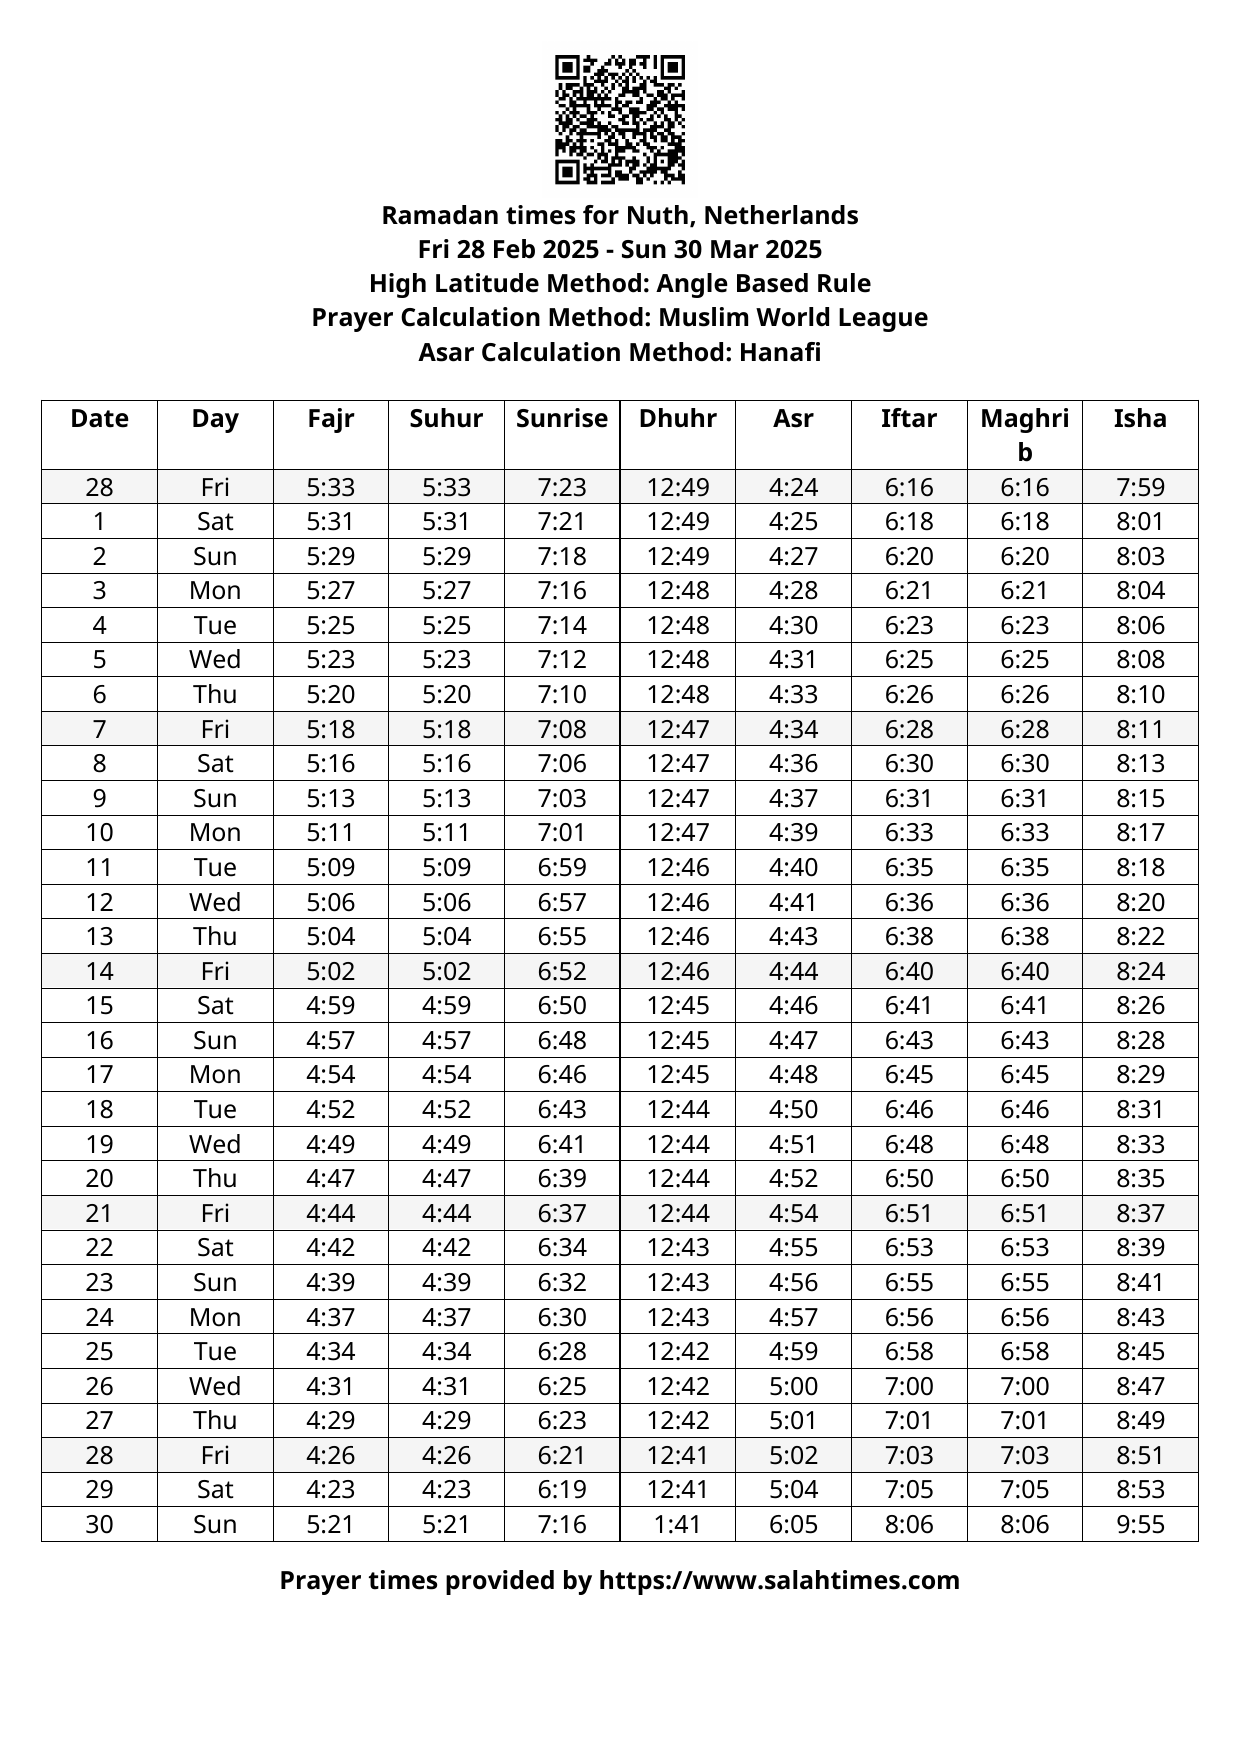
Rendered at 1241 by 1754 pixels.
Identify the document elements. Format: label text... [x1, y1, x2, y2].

table_cell 6:53 [968, 1231, 1082, 1264]
table_cell 6:25 [505, 1369, 619, 1402]
table_cell Wed [158, 885, 273, 918]
table_cell 6:23 [968, 608, 1082, 642]
table_cell 6:51 [968, 1196, 1082, 1229]
table_cell Sat [158, 1473, 273, 1506]
table_cell 8:01 [1083, 504, 1198, 538]
table_cell 4:25 [736, 504, 851, 538]
table_cell 4:34 [389, 1334, 504, 1368]
picture [542, 41, 699, 198]
table_cell 12:48 [621, 608, 735, 642]
table_cell 21 [42, 1196, 157, 1229]
table_cell Mon [158, 816, 273, 849]
table_cell Sat [158, 504, 273, 538]
table_cell 17 [42, 1058, 157, 1091]
table_cell 4:52 [736, 1161, 851, 1195]
table_cell 4:52 [389, 1092, 504, 1126]
table_cell 28 [42, 1438, 157, 1472]
table_cell 6:56 [852, 1300, 967, 1333]
table_cell 26 [42, 1369, 157, 1402]
table_header Maghrib [968, 401, 1082, 469]
table_cell 27 [42, 1404, 157, 1437]
table_cell 5:09 [274, 850, 388, 884]
table_cell 7:08 [505, 712, 619, 745]
table_cell 5:27 [274, 574, 388, 607]
table_cell 5:33 [389, 470, 504, 503]
table_cell Sat [158, 989, 273, 1022]
table_cell 7:16 [505, 574, 619, 607]
table_cell 12:42 [621, 1334, 735, 1368]
table_cell 4:47 [389, 1161, 504, 1195]
table_cell 30 [42, 1507, 157, 1541]
table_cell 12:43 [621, 1300, 735, 1333]
table_cell 11 [42, 850, 157, 884]
table_cell 5:31 [274, 504, 388, 538]
table_cell 12:48 [621, 574, 735, 607]
table_header Suhur [389, 401, 504, 469]
table_cell 5:13 [389, 781, 504, 814]
table_cell Tue [158, 1092, 273, 1126]
table_cell 4:26 [274, 1438, 388, 1472]
table_cell 7:16 [505, 1507, 619, 1541]
table_cell 6:50 [852, 1161, 967, 1195]
table_cell 4:57 [736, 1300, 851, 1333]
table_cell 4:42 [274, 1231, 388, 1264]
table_cell 12:43 [621, 1265, 735, 1299]
table_cell Tue [158, 608, 273, 642]
table_cell 6:20 [852, 539, 967, 572]
table_cell 4:30 [736, 608, 851, 642]
table_cell 6:28 [505, 1334, 619, 1368]
table_cell 4:46 [736, 989, 851, 1022]
table_cell 6:30 [505, 1300, 619, 1333]
table_cell 6:20 [968, 539, 1082, 572]
table_cell 4:40 [736, 850, 851, 884]
table_cell 9:55 [1083, 1507, 1198, 1541]
table_cell 7:05 [852, 1473, 967, 1506]
table_cell 12:47 [621, 816, 735, 849]
table_cell 12:42 [621, 1404, 735, 1437]
table_cell 5:13 [274, 781, 388, 814]
table_cell 6:31 [852, 781, 967, 814]
table_cell Tue [158, 1334, 273, 1368]
table_cell 5:02 [389, 954, 504, 987]
table_cell 9 [42, 781, 157, 814]
table_cell Sun [158, 1507, 273, 1541]
table_cell 8:28 [1083, 1023, 1198, 1057]
table_cell 4:37 [736, 781, 851, 814]
table_cell Tue [158, 850, 273, 884]
table_cell 8:33 [1083, 1127, 1198, 1160]
table_cell 4:31 [389, 1369, 504, 1402]
table_header Asr [736, 401, 851, 469]
table_cell 7:00 [968, 1369, 1082, 1402]
table_cell 4:59 [274, 989, 388, 1022]
table_cell 12:47 [621, 781, 735, 814]
table_cell 6:16 [968, 470, 1082, 503]
table_cell 1:41 [621, 1507, 735, 1541]
table_cell Sun [158, 539, 273, 572]
table_cell 6:33 [852, 816, 967, 849]
table_cell 4:52 [274, 1092, 388, 1126]
table_cell 7:06 [505, 746, 619, 780]
table_cell Fri [158, 1438, 273, 1472]
table_cell 8:06 [1083, 608, 1198, 642]
table_cell 5:16 [389, 746, 504, 780]
table_cell Thu [158, 1404, 273, 1437]
table_cell 7:23 [505, 470, 619, 503]
table_cell 8:43 [1083, 1300, 1198, 1333]
table_cell 6:45 [852, 1058, 967, 1091]
table_cell 8:47 [1083, 1369, 1198, 1402]
table_cell 7:14 [505, 608, 619, 642]
table_cell 8:08 [1083, 643, 1198, 676]
table_cell 4:29 [274, 1404, 388, 1437]
table_cell 4:51 [736, 1127, 851, 1160]
table_cell 6:32 [505, 1265, 619, 1299]
table_cell 5:23 [274, 643, 388, 676]
table_cell 6:36 [968, 885, 1082, 918]
table_cell 4:33 [736, 677, 851, 711]
table_cell 6:43 [852, 1023, 967, 1057]
table_cell 6:43 [505, 1092, 619, 1126]
table_cell 6:25 [852, 643, 967, 676]
table_cell 6:41 [505, 1127, 619, 1160]
table_cell 6:41 [852, 989, 967, 1022]
table_cell 8:24 [1083, 954, 1198, 987]
table_cell 6:18 [852, 504, 967, 538]
table_cell 4:23 [274, 1473, 388, 1506]
table_cell 6:48 [505, 1023, 619, 1057]
table_cell 6:46 [852, 1092, 967, 1126]
table_cell 8:06 [968, 1507, 1082, 1541]
table_cell 4:43 [736, 919, 851, 953]
table_cell 7:01 [505, 816, 619, 849]
table_cell 2 [42, 539, 157, 572]
table_cell 4:59 [736, 1334, 851, 1368]
table_cell 6:35 [852, 850, 967, 884]
table_cell 8:13 [1083, 746, 1198, 780]
table_cell 8:22 [1083, 919, 1198, 953]
table_cell Mon [158, 1058, 273, 1091]
table_cell 4:42 [389, 1231, 504, 1264]
table_cell 4:24 [736, 470, 851, 503]
table_cell 6:41 [968, 989, 1082, 1022]
table_cell 12:45 [621, 1058, 735, 1091]
table_cell 5:23 [389, 643, 504, 676]
table_cell Sat [158, 746, 273, 780]
table_cell 5:04 [736, 1473, 851, 1506]
table_cell 6:30 [852, 746, 967, 780]
table_cell 6:55 [852, 1265, 967, 1299]
table_cell 4:34 [274, 1334, 388, 1368]
table_cell 6:25 [968, 643, 1082, 676]
table_cell 20 [42, 1161, 157, 1195]
table_cell 12:44 [621, 1196, 735, 1229]
table_cell 4:44 [389, 1196, 504, 1229]
table_cell Sun [158, 1023, 273, 1057]
table_cell Fri [158, 712, 273, 745]
table_cell 6:55 [505, 919, 619, 953]
table_cell 6:50 [968, 1161, 1082, 1195]
table_cell 8:03 [1083, 539, 1198, 572]
table_cell 4:59 [389, 989, 504, 1022]
table_cell 4:31 [274, 1369, 388, 1402]
table_cell 6:57 [505, 885, 619, 918]
table_cell 5:04 [389, 919, 504, 953]
table_cell 4:54 [274, 1058, 388, 1091]
table_cell 7:21 [505, 504, 619, 538]
table_cell 7:03 [505, 781, 619, 814]
table_cell 1 [42, 504, 157, 538]
table_cell Wed [158, 1369, 273, 1402]
table_cell 6:53 [852, 1231, 967, 1264]
table_cell Thu [158, 677, 273, 711]
table_cell 5:06 [274, 885, 388, 918]
table_cell 23 [42, 1265, 157, 1299]
table_cell 6:59 [505, 850, 619, 884]
table_cell 6:19 [505, 1473, 619, 1506]
table_cell 5:20 [274, 677, 388, 711]
table_cell 5:18 [389, 712, 504, 745]
table_cell 6:55 [968, 1265, 1082, 1299]
table_cell 6:21 [852, 574, 967, 607]
table_cell 19 [42, 1127, 157, 1160]
table_cell 6:28 [968, 712, 1082, 745]
table_cell 8:06 [852, 1507, 967, 1541]
table_cell 8:35 [1083, 1161, 1198, 1195]
table_cell 5:09 [389, 850, 504, 884]
table_cell 7:12 [505, 643, 619, 676]
table_cell 4:48 [736, 1058, 851, 1091]
table_cell 6:58 [968, 1334, 1082, 1368]
table_cell 4:57 [274, 1023, 388, 1057]
table_cell 4:39 [389, 1265, 504, 1299]
table_cell 7:18 [505, 539, 619, 572]
table_cell 5:11 [274, 816, 388, 849]
table_cell 4:47 [736, 1023, 851, 1057]
table_cell 6:50 [505, 989, 619, 1022]
table_cell 6:21 [968, 574, 1082, 607]
table_cell 12:44 [621, 1161, 735, 1195]
table_cell 5:33 [274, 470, 388, 503]
table_cell 8:26 [1083, 989, 1198, 1022]
table_cell 4:37 [274, 1300, 388, 1333]
table_cell 22 [42, 1231, 157, 1264]
table_cell 12:44 [621, 1127, 735, 1160]
table_cell 29 [42, 1473, 157, 1506]
table_cell Mon [158, 574, 273, 607]
table_cell 14 [42, 954, 157, 987]
table_cell 6:40 [968, 954, 1082, 987]
text Prayer times provided by https://www.salahtimes.com [42, 1563, 1198, 1597]
table_cell 12:45 [621, 1023, 735, 1057]
table_header Sunrise [505, 401, 619, 469]
text Prayer Calculation Method: Muslim World League [42, 300, 1198, 334]
table_cell 4:47 [274, 1161, 388, 1195]
table_cell 6:33 [968, 816, 1082, 849]
table_cell 5:06 [389, 885, 504, 918]
text Asar Calculation Method: Hanafi [42, 334, 1198, 368]
table_cell 12:46 [621, 919, 735, 953]
table_cell 7:01 [968, 1404, 1082, 1437]
table_cell 5:11 [389, 816, 504, 849]
table_cell 8:51 [1083, 1438, 1198, 1472]
table_cell 6:46 [968, 1092, 1082, 1126]
table_cell 12:41 [621, 1438, 735, 1472]
table_cell Fri [158, 1196, 273, 1229]
table_header Day [158, 401, 273, 469]
table_cell 24 [42, 1300, 157, 1333]
table_cell 6:43 [968, 1023, 1082, 1057]
table_cell 6:30 [968, 746, 1082, 780]
table_cell 5:01 [736, 1404, 851, 1437]
table_cell 7:03 [852, 1438, 967, 1472]
table_cell 5:29 [274, 539, 388, 572]
table_cell 5:25 [274, 608, 388, 642]
table_cell Wed [158, 643, 273, 676]
table_cell 12:48 [621, 677, 735, 711]
table_cell 8:04 [1083, 574, 1198, 607]
table_cell 12:48 [621, 643, 735, 676]
table_cell 8:49 [1083, 1404, 1198, 1437]
table_cell 5:29 [389, 539, 504, 572]
table_cell 12:43 [621, 1231, 735, 1264]
table_cell 4:41 [736, 885, 851, 918]
table_cell 4:55 [736, 1231, 851, 1264]
table_cell 5:16 [274, 746, 388, 780]
table_cell 6:16 [852, 470, 967, 503]
table_cell 16 [42, 1023, 157, 1057]
table_cell 12:46 [621, 954, 735, 987]
table_cell 13 [42, 919, 157, 953]
table_cell 12:47 [621, 746, 735, 780]
table_cell 6:21 [505, 1438, 619, 1472]
table_header Date [42, 401, 157, 469]
table_cell 12:49 [621, 504, 735, 538]
table_cell 5:27 [389, 574, 504, 607]
table_cell 4:39 [736, 816, 851, 849]
table_cell 6:05 [736, 1507, 851, 1541]
table_cell 7:59 [1083, 470, 1198, 503]
table_cell 8:29 [1083, 1058, 1198, 1091]
table_cell 12:41 [621, 1473, 735, 1506]
table_cell 6:26 [968, 677, 1082, 711]
table_cell 8:10 [1083, 677, 1198, 711]
table_cell 3 [42, 574, 157, 607]
table_cell 12:49 [621, 470, 735, 503]
table_cell Thu [158, 1161, 273, 1195]
table_cell 4:54 [736, 1196, 851, 1229]
table_header Fajr [274, 401, 388, 469]
table_cell 7:05 [968, 1473, 1082, 1506]
table_cell 5:18 [274, 712, 388, 745]
table_cell 4:27 [736, 539, 851, 572]
table_cell 5:20 [389, 677, 504, 711]
table_cell 8:18 [1083, 850, 1198, 884]
table_cell 8:53 [1083, 1473, 1198, 1506]
table_cell 8:11 [1083, 712, 1198, 745]
table_cell 4:34 [736, 712, 851, 745]
table_cell 5:02 [736, 1438, 851, 1472]
table_cell 6:48 [968, 1127, 1082, 1160]
table_cell 6:38 [852, 919, 967, 953]
table_cell 4:26 [389, 1438, 504, 1472]
table_cell 10 [42, 816, 157, 849]
table_cell 7:03 [968, 1438, 1082, 1472]
table_cell 5:21 [274, 1507, 388, 1541]
table_cell 6:34 [505, 1231, 619, 1264]
table_cell 5:31 [389, 504, 504, 538]
table_cell 12:45 [621, 989, 735, 1022]
table_cell 5:00 [736, 1369, 851, 1402]
table_cell 12:42 [621, 1369, 735, 1402]
table_cell 6:23 [852, 608, 967, 642]
table_cell 4:44 [736, 954, 851, 987]
text High Latitude Method: Angle Based Rule [42, 266, 1198, 300]
table_cell Sun [158, 781, 273, 814]
table_cell 4:29 [389, 1404, 504, 1437]
table_cell 6:58 [852, 1334, 967, 1368]
table_cell 4:44 [274, 1196, 388, 1229]
table_cell 12 [42, 885, 157, 918]
table_cell 6:35 [968, 850, 1082, 884]
text Fri 28 Feb 2025 - Sun 30 Mar 2025 [42, 232, 1198, 266]
table_cell 4:57 [389, 1023, 504, 1057]
table_cell 4:49 [389, 1127, 504, 1160]
table_cell Wed [158, 1127, 273, 1160]
table_cell 12:49 [621, 539, 735, 572]
table_cell 4:37 [389, 1300, 504, 1333]
table_cell 7:01 [852, 1404, 967, 1437]
table_cell 6:36 [852, 885, 967, 918]
table_cell 25 [42, 1334, 157, 1368]
table_cell 4:56 [736, 1265, 851, 1299]
table_cell 12:47 [621, 712, 735, 745]
table_cell 6:37 [505, 1196, 619, 1229]
table_cell 6:23 [505, 1404, 619, 1437]
table_cell 7 [42, 712, 157, 745]
table_cell 5:21 [389, 1507, 504, 1541]
table_cell 8:20 [1083, 885, 1198, 918]
table_header Dhuhr [621, 401, 735, 469]
table_cell 8 [42, 746, 157, 780]
table_cell 6:48 [852, 1127, 967, 1160]
table_cell 6:51 [852, 1196, 967, 1229]
table_cell 28 [42, 470, 157, 503]
table_cell 6:45 [968, 1058, 1082, 1091]
table_cell 7:00 [852, 1369, 967, 1402]
table_cell 18 [42, 1092, 157, 1126]
table_cell 6:28 [852, 712, 967, 745]
table_cell 8:17 [1083, 816, 1198, 849]
table_cell 4 [42, 608, 157, 642]
table_cell 6:31 [968, 781, 1082, 814]
table_cell 12:46 [621, 850, 735, 884]
table_cell 4:23 [389, 1473, 504, 1506]
table_cell 6:39 [505, 1161, 619, 1195]
table_cell 15 [42, 989, 157, 1022]
table_cell 6:46 [505, 1058, 619, 1091]
table_header Isha [1083, 401, 1198, 469]
table_cell 6:52 [505, 954, 619, 987]
table_cell Sun [158, 1265, 273, 1299]
table_cell 6:40 [852, 954, 967, 987]
table_cell 8:37 [1083, 1196, 1198, 1229]
table_cell Fri [158, 954, 273, 987]
table_cell 4:54 [389, 1058, 504, 1091]
table_cell 4:31 [736, 643, 851, 676]
table_cell 5:02 [274, 954, 388, 987]
table_cell 12:46 [621, 885, 735, 918]
table_header Iftar [852, 401, 967, 469]
table_cell 6 [42, 677, 157, 711]
table_cell 4:49 [274, 1127, 388, 1160]
table_cell 6:56 [968, 1300, 1082, 1333]
table_cell 4:28 [736, 574, 851, 607]
table_cell 6:18 [968, 504, 1082, 538]
table_cell 8:31 [1083, 1092, 1198, 1126]
table_cell Sat [158, 1231, 273, 1264]
table_cell 8:45 [1083, 1334, 1198, 1368]
table_cell 5:04 [274, 919, 388, 953]
table_cell 4:39 [274, 1265, 388, 1299]
table_cell 5:25 [389, 608, 504, 642]
text Ramadan times for Nuth, Netherlands [42, 198, 1198, 232]
table_cell 8:41 [1083, 1265, 1198, 1299]
table_cell 8:39 [1083, 1231, 1198, 1264]
table_cell 6:26 [852, 677, 967, 711]
table_cell 5 [42, 643, 157, 676]
table_cell Thu [158, 919, 273, 953]
table_cell Mon [158, 1300, 273, 1333]
table_cell 7:10 [505, 677, 619, 711]
table_cell 4:36 [736, 746, 851, 780]
table_cell 6:38 [968, 919, 1082, 953]
table_cell 8:15 [1083, 781, 1198, 814]
table_cell 12:44 [621, 1092, 735, 1126]
table_cell 4:50 [736, 1092, 851, 1126]
table_cell Fri [158, 470, 273, 503]
